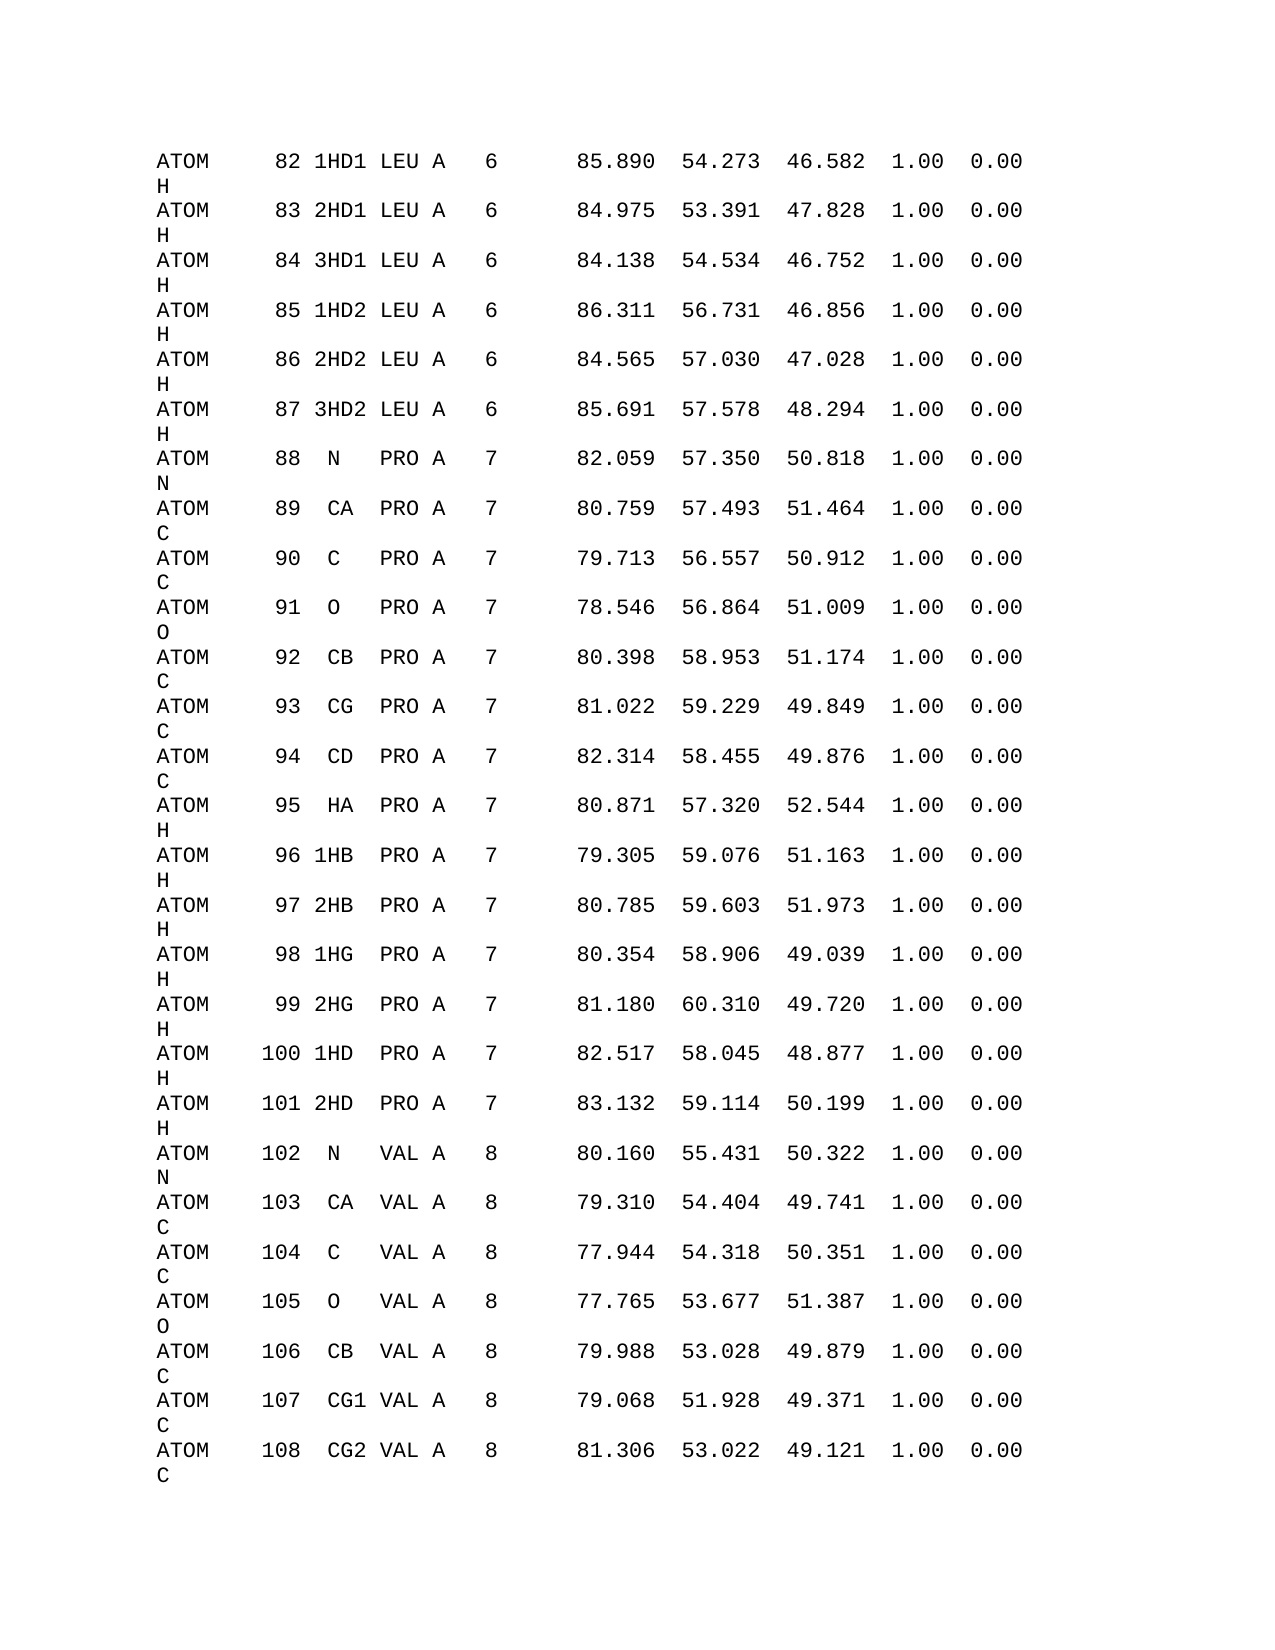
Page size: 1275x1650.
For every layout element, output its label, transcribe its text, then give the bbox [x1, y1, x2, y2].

text ATOM 105 O VAL A 8 77.765 53.677 51.387 1.00 0.00 O [156, 1290, 1118, 1340]
text ATOM 98 1HG PRO A 7 80.354 58.906 49.039 1.00 0.00 H [156, 943, 1118, 993]
text ATOM 102 N VAL A 8 80.160 55.431 50.322 1.00 0.00 N [156, 1142, 1118, 1191]
text ATOM 86 2HD2 LEU A 6 84.565 57.030 47.028 1.00 0.00 H [156, 348, 1118, 398]
text ATOM 92 CB PRO A 7 80.398 58.953 51.174 1.00 0.00 C [156, 646, 1118, 695]
text ATOM 107 CG1 VAL A 8 79.068 51.928 49.371 1.00 0.00 C [156, 1389, 1118, 1439]
text ATOM 103 CA VAL A 8 79.310 54.404 49.741 1.00 0.00 C [156, 1191, 1118, 1241]
text ATOM 106 CB VAL A 8 79.988 53.028 49.879 1.00 0.00 C [156, 1340, 1118, 1389]
text ATOM 99 2HG PRO A 7 81.180 60.310 49.720 1.00 0.00 H [156, 993, 1118, 1042]
text ATOM 89 CA PRO A 7 80.759 57.493 51.464 1.00 0.00 C [156, 497, 1118, 547]
text ATOM 95 HA PRO A 7 80.871 57.320 52.544 1.00 0.00 H [156, 794, 1118, 844]
text ATOM 104 C VAL A 8 77.944 54.318 50.351 1.00 0.00 C [156, 1241, 1118, 1290]
text ATOM 82 1HD1 LEU A 6 85.890 54.273 46.582 1.00 0.00 H [156, 150, 1118, 199]
text ATOM 90 C PRO A 7 79.713 56.557 50.912 1.00 0.00 C [156, 547, 1118, 596]
text ATOM 91 O PRO A 7 78.546 56.864 51.009 1.00 0.00 O [156, 596, 1118, 646]
text ATOM 88 N PRO A 7 82.059 57.350 50.818 1.00 0.00 N [156, 447, 1118, 497]
text ATOM 87 3HD2 LEU A 6 85.691 57.578 48.294 1.00 0.00 H [156, 398, 1118, 447]
text ATOM 96 1HB PRO A 7 79.305 59.076 51.163 1.00 0.00 H [156, 844, 1118, 894]
text ATOM 100 1HD PRO A 7 82.517 58.045 48.877 1.00 0.00 H [156, 1042, 1118, 1092]
text ATOM 93 CG PRO A 7 81.022 59.229 49.849 1.00 0.00 C [156, 695, 1118, 745]
text ATOM 84 3HD1 LEU A 6 84.138 54.534 46.752 1.00 0.00 H [156, 249, 1118, 299]
text ATOM 94 CD PRO A 7 82.314 58.455 49.876 1.00 0.00 C [156, 745, 1118, 794]
text ATOM 97 2HB PRO A 7 80.785 59.603 51.973 1.00 0.00 H [156, 894, 1118, 943]
text ATOM 108 CG2 VAL A 8 81.306 53.022 49.121 1.00 0.00 C [156, 1439, 1118, 1489]
text ATOM 83 2HD1 LEU A 6 84.975 53.391 47.828 1.00 0.00 H [156, 199, 1118, 249]
text ATOM 101 2HD PRO A 7 83.132 59.114 50.199 1.00 0.00 H [156, 1092, 1118, 1142]
text ATOM 85 1HD2 LEU A 6 86.311 56.731 46.856 1.00 0.00 H [156, 299, 1118, 348]
